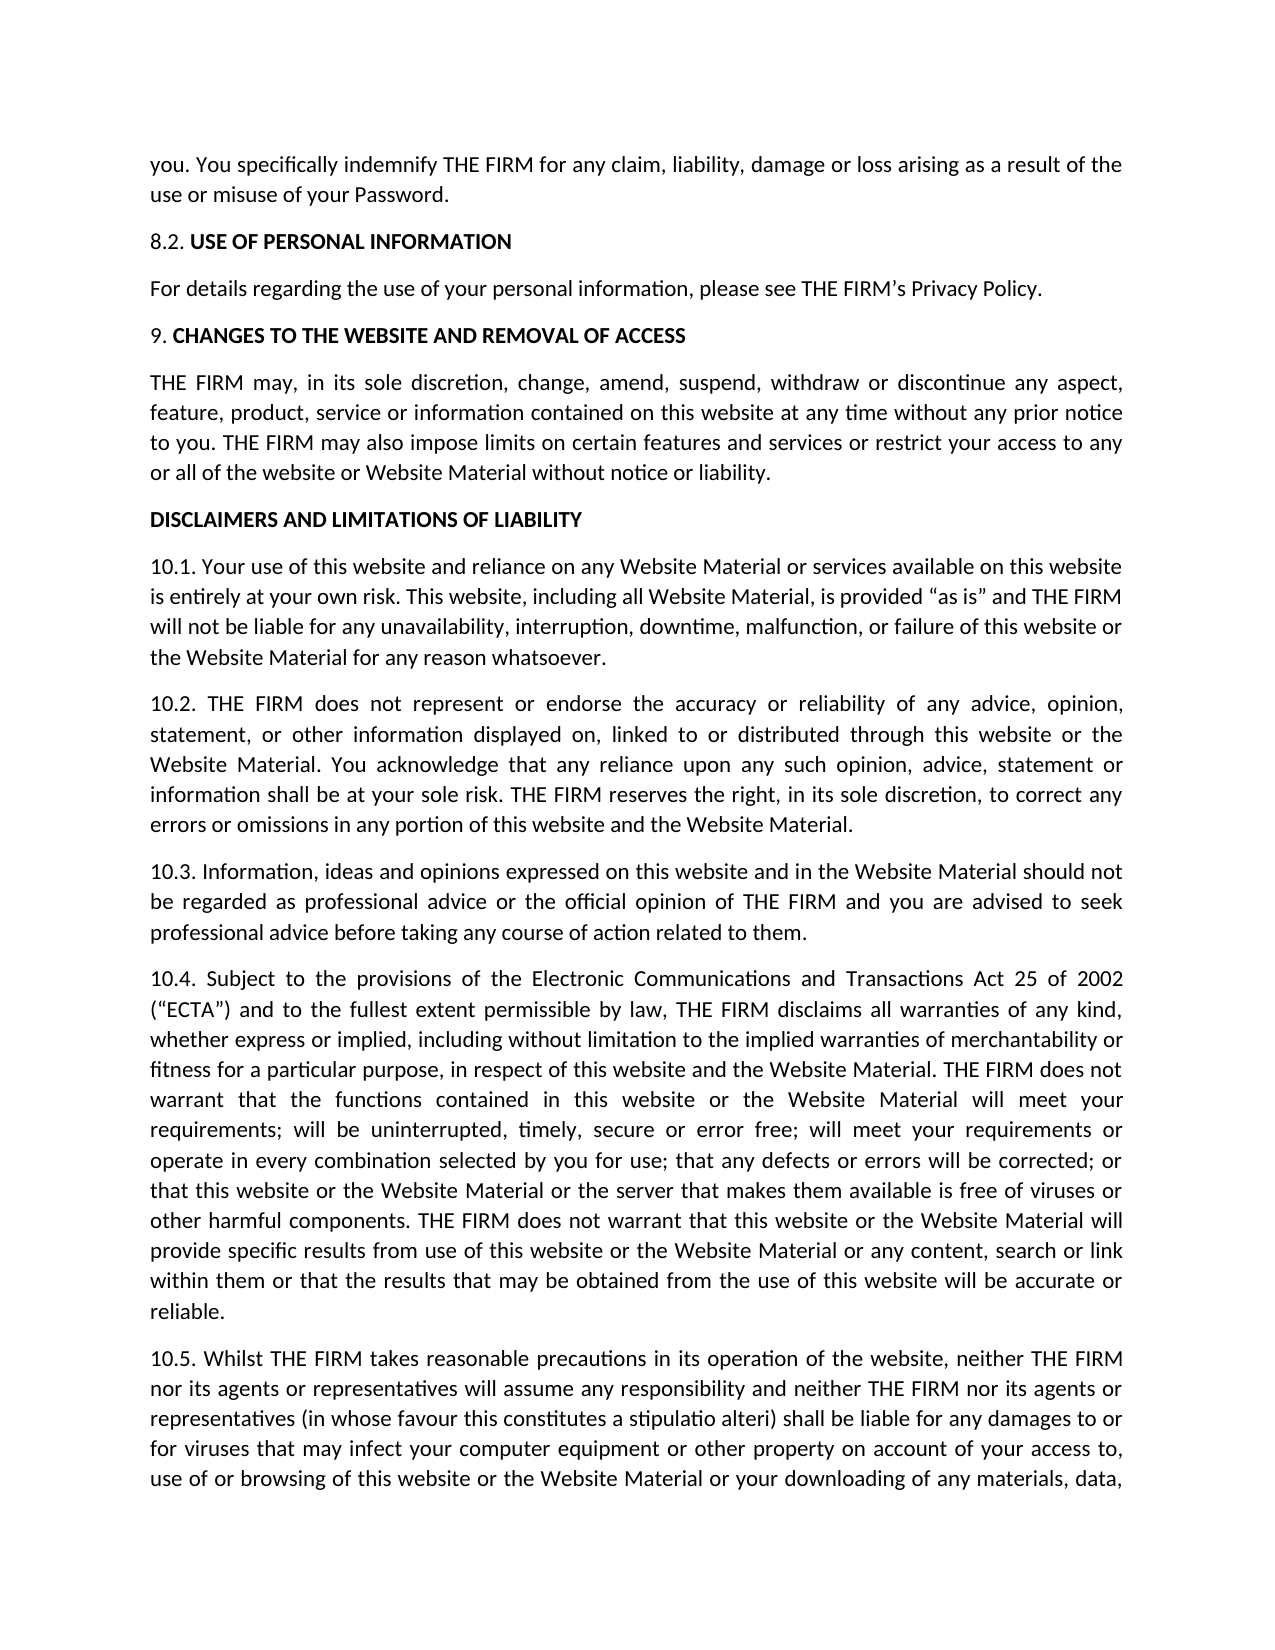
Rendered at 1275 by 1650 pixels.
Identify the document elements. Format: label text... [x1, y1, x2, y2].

text 9. CHANGES TO THE WEBSITE AND REMOVAL OF ACCESS [150, 321, 1125, 349]
text 8.2. USE OF PERSONAL INFORMATION [150, 227, 1125, 255]
text 10.2. THE FIRM does not represent or endorse the accuracy or reliability of any advice, opinion, statement, or other information displayed on, linked to or distributed through this website or the Website Material. You acknowledge that any reliance upon any such opinion, advice, statement or information shall be at your sole risk. THE FIRM reserves the right, in its sole discretion, to correct any errors or omissions in any portion of this website and the Website Material. [150, 689, 1125, 838]
text 10.3. Information, ideas and opinions expressed on this website and in the Website Material should not be regarded as professional advice or the official opinion of THE FIRM and you are advised to seek professional advice before taking any course of action related to them. [150, 857, 1125, 946]
text 10.4. Subject to the provisions of the Electronic Communications and Transactions Act 25 of 2002 (“ECTA”) and to the fullest extent permissible by law, THE FIRM disclaims all warranties of any kind, whether express or implied, including without limitation to the implied warranties of merchantability or fitness for a particular purpose, in respect of this website and the Website Material. THE FIRM does not warrant that the functions contained in this website or the Website Material will meet your requirements; will be uninterrupted, timely, secure or error free; will meet your requirements or operate in every combination selected by you for use; that any defects or errors will be corrected; or that this website or the Website Material or the server that makes them available is free of viruses or other harmful components. THE FIRM does not warrant that this website or the Website Material will provide specific results from use of this website or the Website Material or any content, search or link within them or that the results that may be obtained from the use of this website will be accurate or reliable. [150, 964, 1125, 1325]
text DISCLAIMERS AND LIMITATIONS OF LIABILITY [150, 505, 1125, 533]
text THE FIRM may, in its sole discretion, change, amend, suspend, withdraw or discontinue any aspect, feature, product, service or information contained on this website at any time without any prior notice to you. THE FIRM may also impose limits on certain features and services or restrict your access to any or all of the website or Website Material without notice or liability. [150, 368, 1125, 486]
text 10.1. Your use of this website and reliance on any Website Material or services available on this website is entirely at your own risk. This website, including all Website Material, is provided “as is” and THE FIRM will not be liable for any unavailability, interruption, downtime, malfunction, or failure of this website or the Website Material for any reason whatsoever. [150, 552, 1125, 671]
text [150, 1344, 1125, 1493]
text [150, 150, 1125, 208]
text For details regarding the use of your personal information, please see THE FIRM’s Privacy Policy. [150, 274, 1125, 302]
